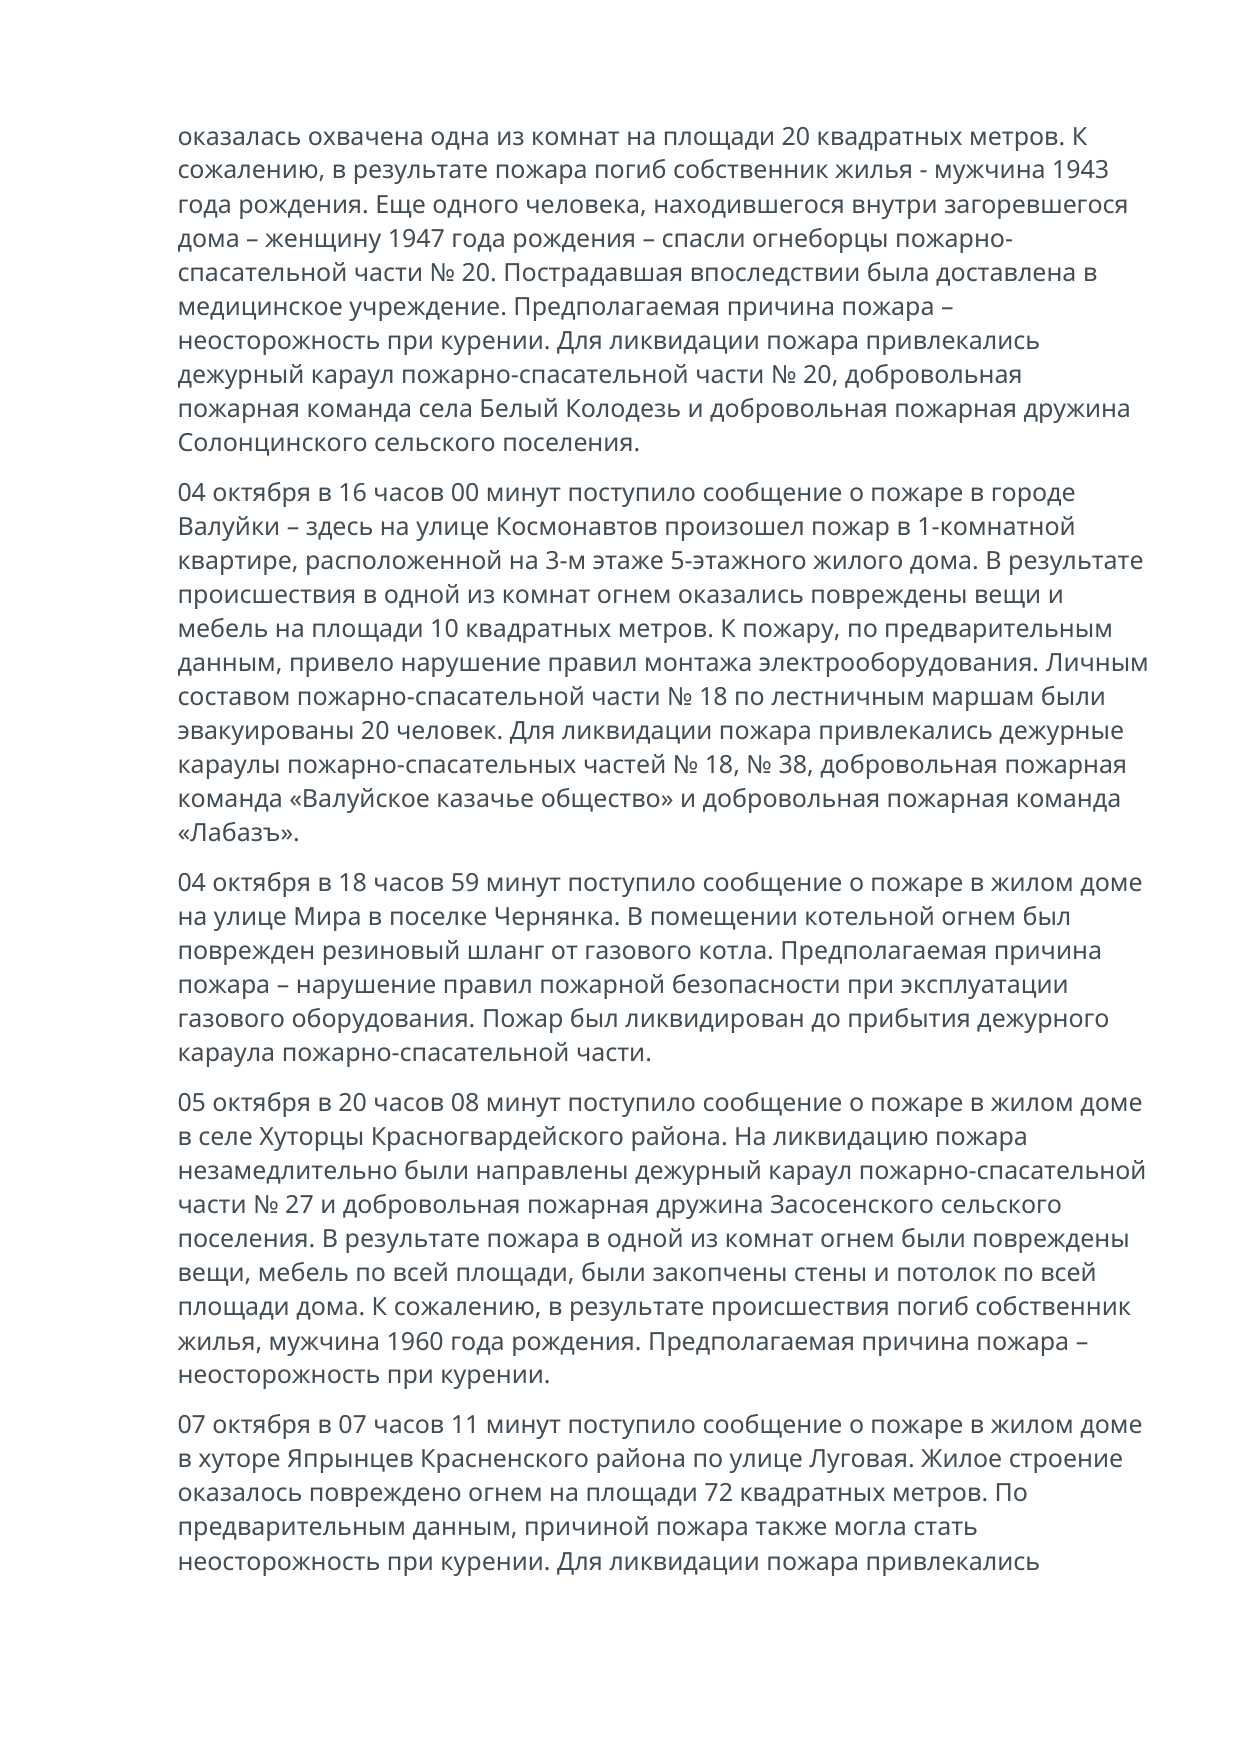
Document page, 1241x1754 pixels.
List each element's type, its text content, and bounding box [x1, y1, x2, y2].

text 04 октября в 18 часов 59 минут поступило сообщение о пожаре в жилом доме на улице Мира в поселке Чернянка. В помещении котельной огнем был поврежден резиновый шланг от газового котла. Предполагаемая причина пожара – нарушение правил пожарной безопасности при эксплуатации газового оборудования. Пожар был ликвидирован до прибытия дежурного караула пожарно-спасательной части. [177, 865, 1152, 1069]
text 05 октября в 20 часов 08 минут поступило сообщение о пожаре в жилом доме в селе Хуторцы Красногвардейского района. На ликвидацию пожара незамедлительно были направлены дежурный караул пожарно-спасательной части № 27 и добровольная пожарная дружина Засосенского сельского поселения. В результате пожара в одной из комнат огнем были повреждены вещи, мебель по всей площади, были закопчены стены и потолок по всей площади дома. К сожалению, в результате происшествия погиб собственник жилья, мужчина 1960 года рождения. Предполагаемая причина пожара – неосторожность при курении. [177, 1085, 1152, 1391]
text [177, 118, 1152, 459]
text 04 октября в 16 часов 00 минут поступило сообщение о пожаре в городе Валуйки – здесь на улице Космонавтов произошел пожар в 1-комнатной квартире, расположенной на 3-м этаже 5-этажного жилого дома. В результате происшествия в одной из комнат огнем оказались повреждены вещи и мебель на площади 10 квадратных метров. К пожару, по предварительным данным, привело нарушение правил монтажа электрооборудования. Личным составом пожарно-спасательной части № 18 по лестничным маршам были эвакуированы 20 человек. Для ликвидации пожара привлекались дежурные караулы пожарно-спасательных частей № 18, № 38, добровольная пожарная команда «Валуйское казачье общество» и добровольная пожарная команда «Лабазъ». [177, 474, 1152, 849]
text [177, 1407, 1152, 1577]
